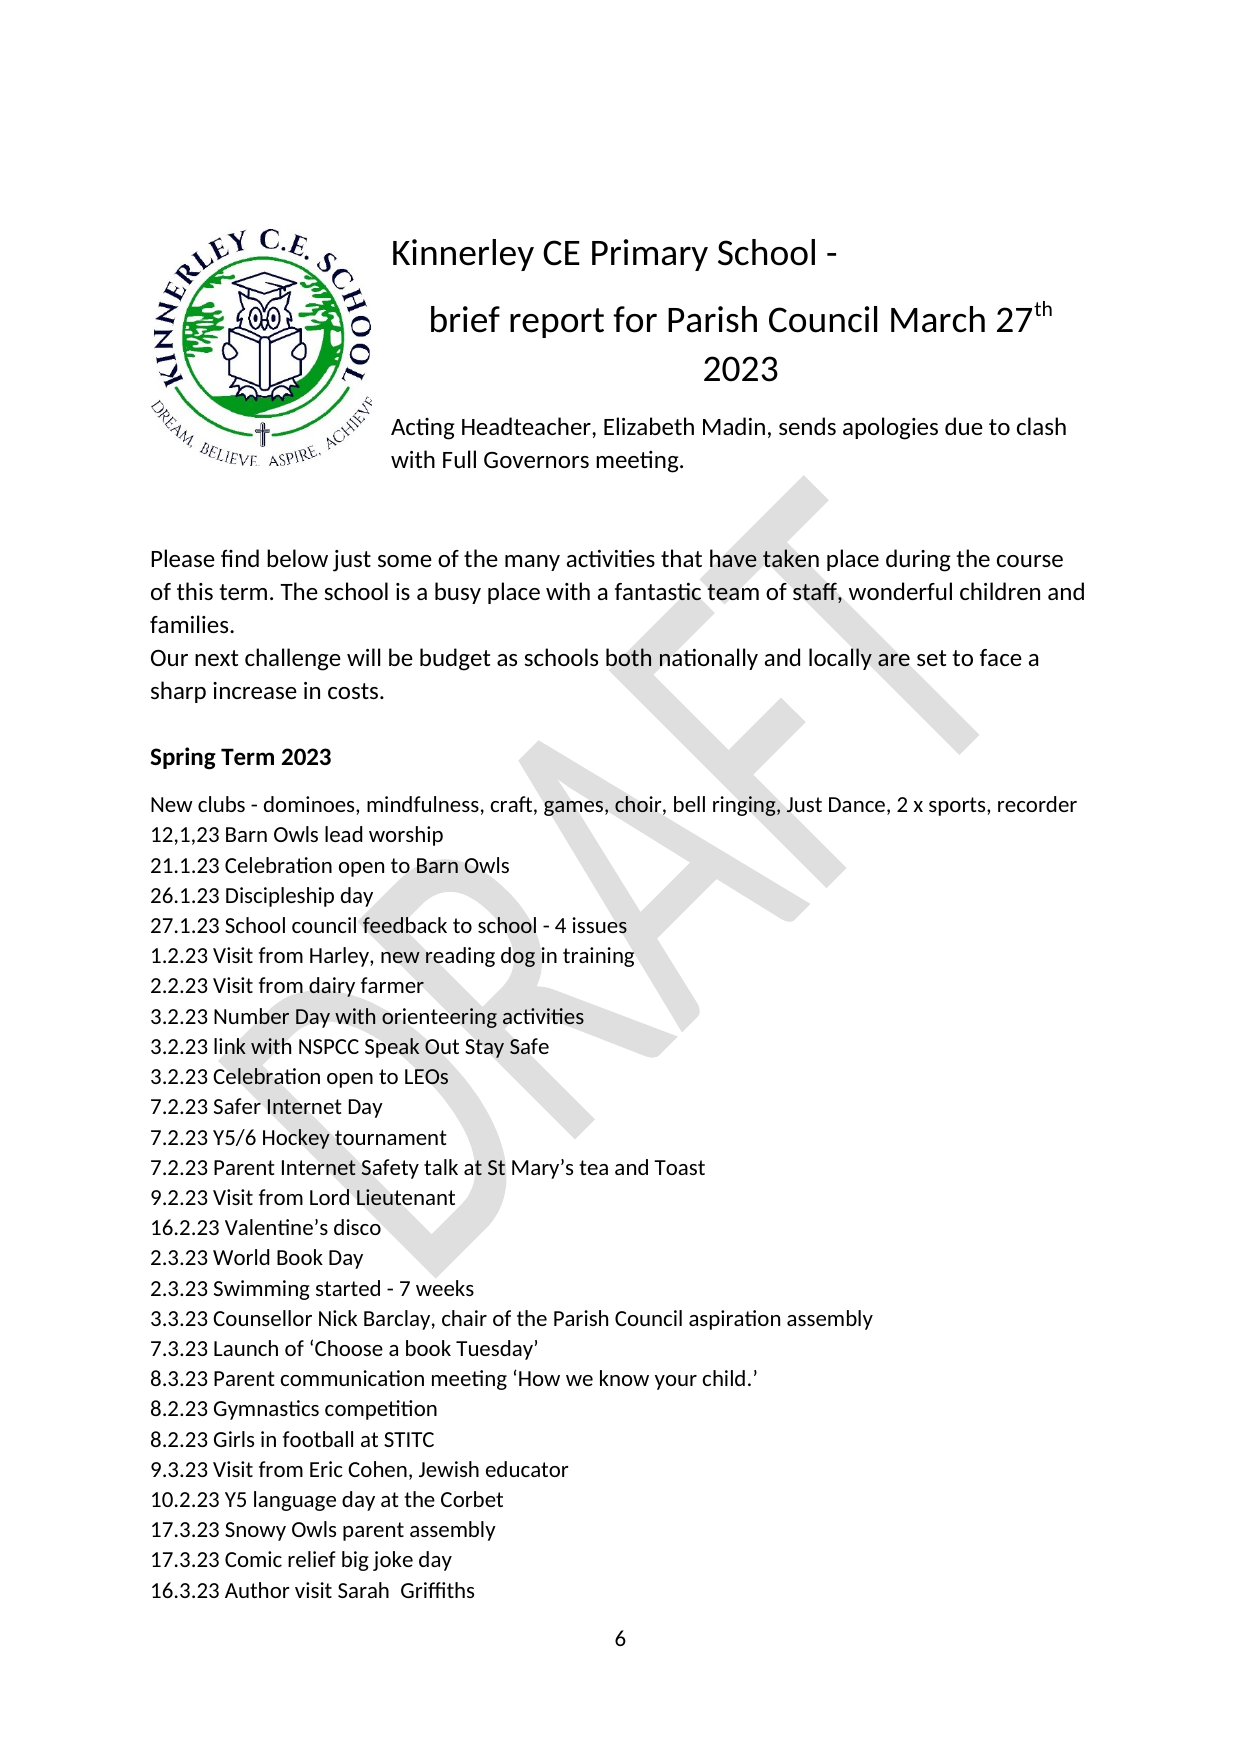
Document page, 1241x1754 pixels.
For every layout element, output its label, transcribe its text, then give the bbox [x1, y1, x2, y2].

text 1.2.23 Visit from Harley, new reading dog in training [150, 941, 1090, 969]
text 17.3.23 Comic relief big joke day [150, 1546, 1090, 1573]
text 21.1.23 Celebration open to Barn Owls [150, 851, 1090, 879]
text 12,1,23 Barn Owls lead worship [150, 821, 1090, 848]
text 3.2.23 link with NSPCC Speak Out Stay Safe [150, 1032, 1090, 1060]
text Kinnerley CE Primary School - [372, 229, 1090, 275]
text 17.3.23 Snowy Owls parent assembly [150, 1515, 1090, 1543]
text 8.2.23 Girls in football at STITC [150, 1425, 1090, 1453]
text 16.2.23 Valentine’s disco [150, 1213, 1090, 1241]
text 10.2.23 Y5 language day at the Corbet [150, 1485, 1090, 1513]
text Spring Term 2023 [150, 741, 1090, 771]
text 2.3.23 Swimming started - 7 weeks [150, 1274, 1090, 1302]
text 8.3.23 Parent communication meeting ‘How we know your child.’ [150, 1364, 1090, 1392]
text Please find below just some of the many activities that have taken place during the course of this term. The school is a busy place with a fantastic team of staff, wonderful children and families. [150, 543, 1090, 639]
text 16.3.23 Author visit Sarah Griffiths [150, 1576, 1090, 1604]
text 27.1.23 School council feedback to school - 4 issues [150, 911, 1090, 939]
text brief report for Parish Council March 27th 2023 [372, 296, 1090, 391]
text 3.2.23 Number Day with orienteering activities [150, 1002, 1090, 1030]
text 9.3.23 Visit from Eric Cohen, Jewish educator [150, 1455, 1090, 1483]
text 7.2.23 Safer Internet Day [150, 1092, 1090, 1120]
text 26.1.23 Discipleship day [150, 881, 1090, 909]
text 9.2.23 Visit from Lord Lieutenant [150, 1183, 1090, 1211]
text New clubs - dominoes, mindfulness, craft, games, choir, bell ringing, Just Dance, 2 x sports, recorder [150, 790, 1090, 818]
text 7.2.23 Y5/6 Hockey tournament [150, 1123, 1090, 1151]
text 2.3.23 World Book Day [150, 1243, 1090, 1271]
text 8.2.23 Gymnastics competition [150, 1394, 1090, 1422]
text 7.2.23 Parent Internet Safety talk at St Mary’s tea and Toast [150, 1153, 1090, 1181]
text Our next challenge will be budget as schools both nationally and locally are set to face a sharp increase in costs. [150, 642, 1090, 705]
picture [150, 229, 372, 464]
text 3.2.23 Celebration open to LEOs [150, 1062, 1090, 1090]
text Acting Headteacher, Elizabeth Madin, sends apologies due to clash with Full Governors meeting. [150, 411, 1090, 474]
text 3.3.23 Counsellor Nick Barclay, chair of the Parish Council aspiration assembly [150, 1304, 1090, 1332]
text 7.3.23 Launch of ‘Choose a book Tuesday’ [150, 1334, 1090, 1362]
text 2.2.23 Visit from dairy farmer [150, 972, 1090, 999]
